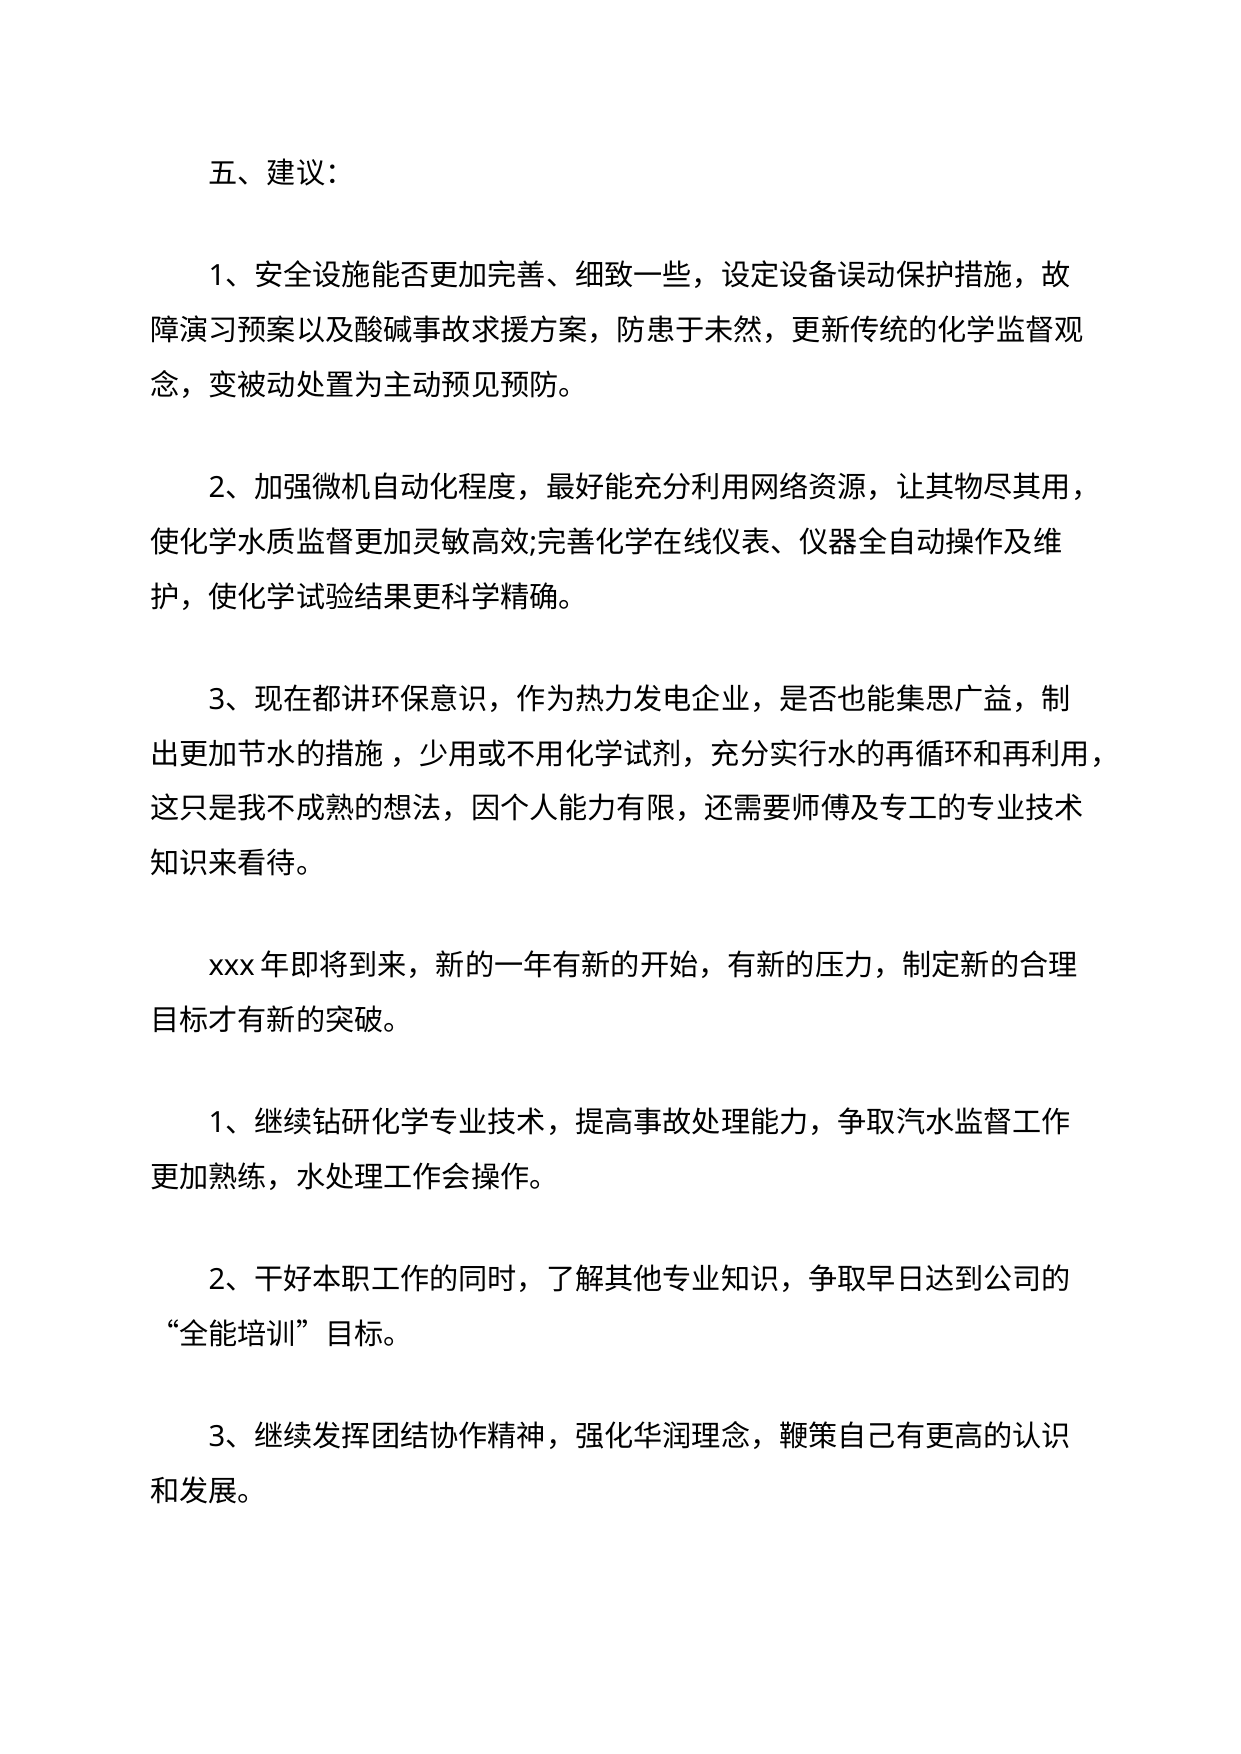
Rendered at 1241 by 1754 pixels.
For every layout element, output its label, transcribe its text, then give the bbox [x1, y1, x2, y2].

text xxx年即将到来，新的一年有新的开始，有新的压力，制定新的合理目标才有新的突破。 [150, 942, 1090, 1039]
text 2、干好本职工作的同时，了解其他专业知识，争取早日达到公司的“全能培训”目标。 [150, 1255, 1090, 1353]
text 3、现在都讲环保意识，作为热力发电企业，是否也能集思广益，制出更加节水的措施 ，少用或不用化学试剂，充分实行水的再循环和再利用，这只是我不成熟的想法，因个人能力有限，还需要师傅及专工的专业技术知识来看待。 [150, 675, 1090, 882]
text 1、继续钻研化学专业技术，提高事故处理能力，争取汽水监督工作更加熟练，水处理工作会操作。 [150, 1098, 1090, 1196]
text 1、安全设施能否更加完善、细致一些，设定设备误动保护措施，故障演习预案以及酸碱事故求援方案，防患于未然，更新传统的化学监督观念，变被动处置为主动预见预防。 [150, 252, 1090, 404]
text 五、建议： [150, 150, 1090, 192]
text 2、加强微机自动化程度，最好能充分利用网络资源，让其物尽其用，使化学水质监督更加灵敏高效;完善化学在线仪表、仪器全自动操作及维护，使化学试验结果更科学精确。 [150, 463, 1090, 616]
text 3、继续发挥团结协作精神，强化华润理念，鞭策自己有更高的认识和发展。 [150, 1412, 1090, 1509]
